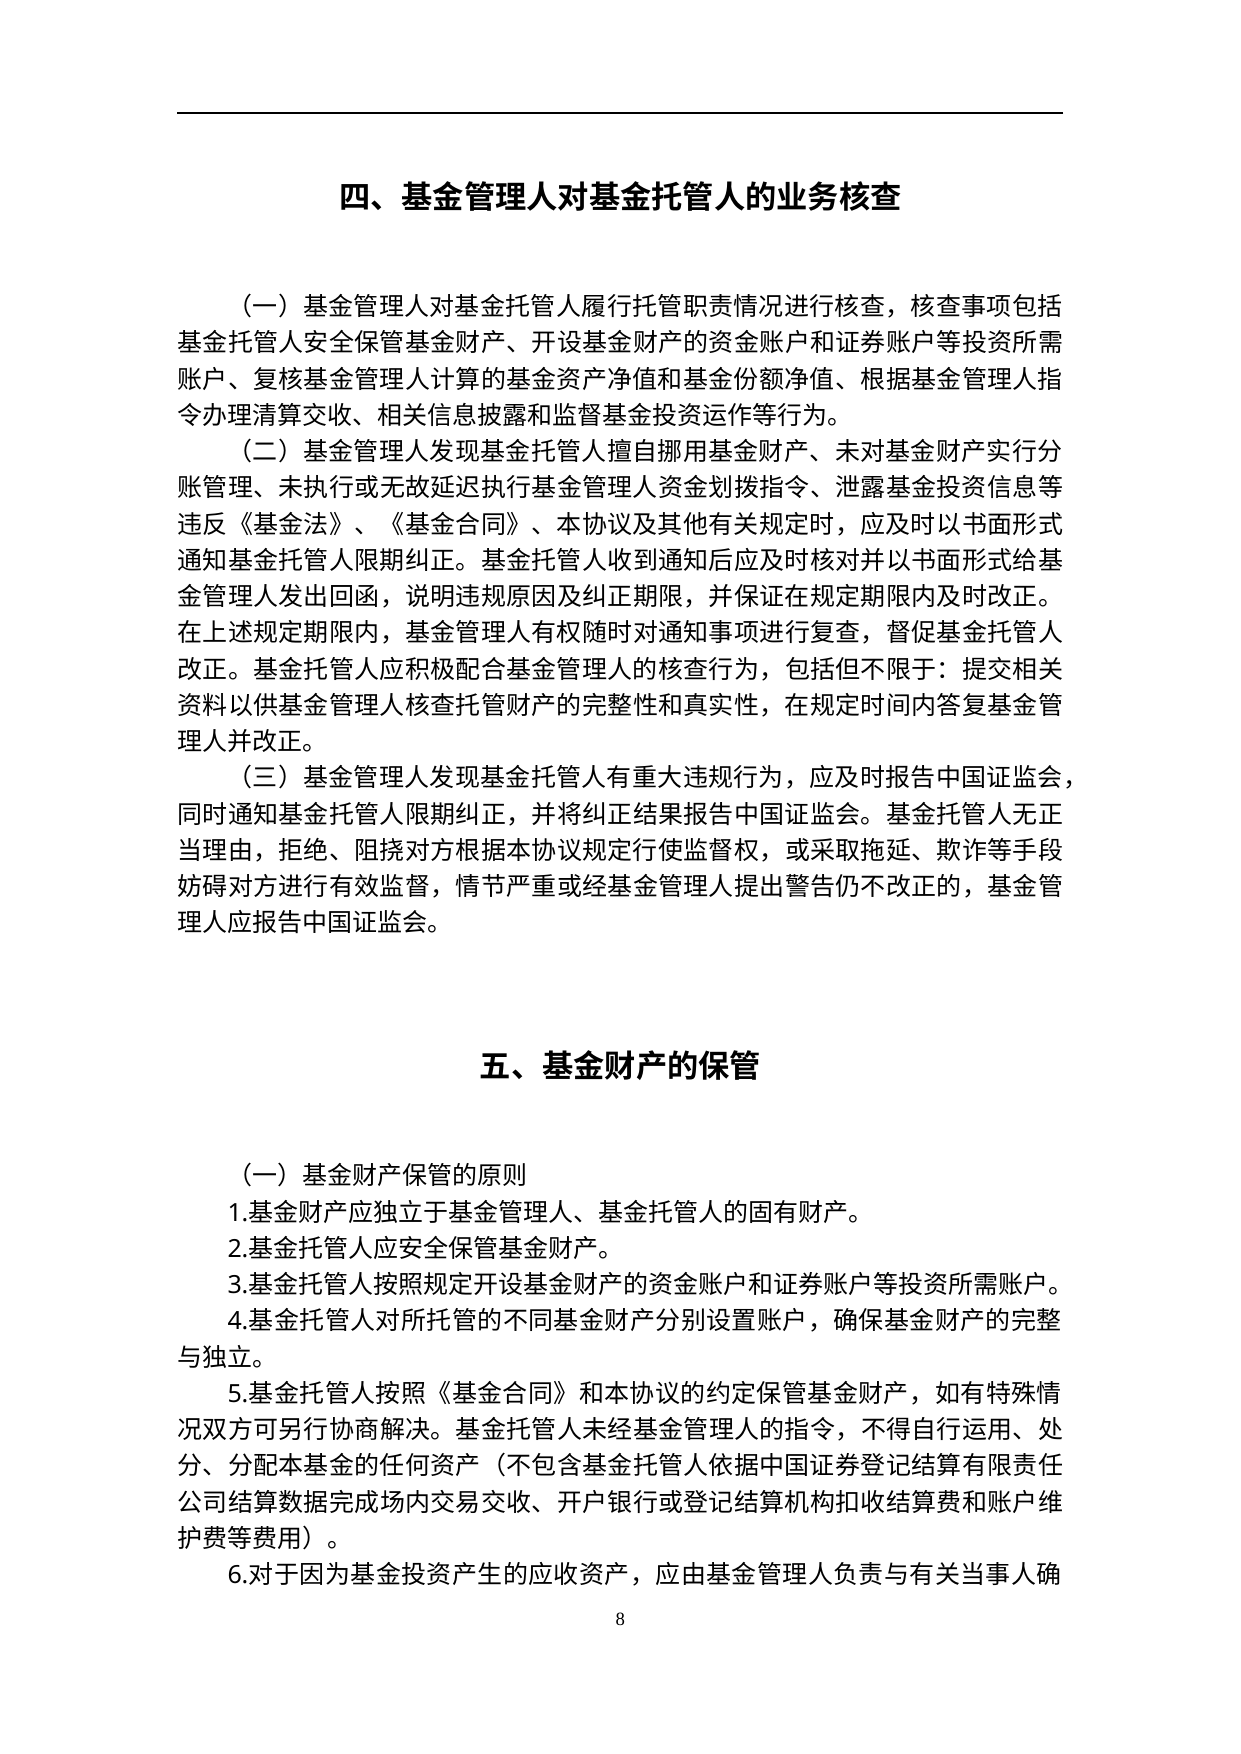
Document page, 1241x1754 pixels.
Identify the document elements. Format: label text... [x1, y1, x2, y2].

text （三）基金管理人发现基金托管人有重大违规行为，应及时报告中国证监会，同时通知基金托管人限期纠正，并将纠正结果报告中国证监会。基金托管人无正当理由，拒绝、阻挠对方根据本协议规定行使监督权，或采取拖延、欺诈等手段妨碍对方进行有效监督，情节严重或经基金管理人提出警告仍不改正的，基金管理人应报告中国证监会。 [177, 758, 1063, 939]
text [177, 1554, 1063, 1591]
subtitle 四、基金管理人对基金托管人的业务核查 [177, 162, 1063, 227]
text 5.基金托管人按照《基金合同》和本协议的约定保管基金财产，如有特殊情况双方可另行协商解决。基金托管人未经基金管理人的指令，不得自行运用、处分、分配本基金的任何资产（不包含基金托管人依据中国证券登记结算有限责任公司结算数据完成场内交易交收、开户银行或登记结算机构扣收结算费和账户维护费等费用）。 [177, 1373, 1063, 1554]
text 1.基金财产应独立于基金管理人、基金托管人的固有财产。 [177, 1192, 1063, 1228]
text （一）基金管理人对基金托管人履行托管职责情况进行核查，核查事项包括基金托管人安全保管基金财产、开设基金财产的资金账户和证券账户等投资所需账户、复核基金管理人计算的基金资产净值和基金份额净值、根据基金管理人指令办理清算交收、相关信息披露和监督基金投资运作等行为。 [177, 287, 1063, 432]
text 3.基金托管人按照规定开设基金财产的资金账户和证券账户等投资所需账户。 [177, 1264, 1063, 1301]
text （二）基金管理人发现基金托管人擅自挪用基金财产、未对基金财产实行分账管理、未执行或无故延迟执行基金管理人资金划拨指令、泄露基金投资信息等违反《基金法》、《基金合同》、本协议及其他有关规定时，应及时以书面形式通知基金托管人限期纠正。基金托管人收到通知后应及时核对并以书面形式给基金管理人发出回函，说明违规原因及纠正期限，并保证在规定期限内及时改正。在上述规定期限内，基金管理人有权随时对通知事项进行复查，督促基金托管人改正。基金托管人应积极配合基金管理人的核查行为，包括但不限于：提交相关资料以供基金管理人核查托管财产的完整性和真实性，在规定时间内答复基金管理人并改正。 [177, 432, 1063, 758]
text 2.基金托管人应安全保管基金财产。 [177, 1228, 1063, 1264]
subtitle 五、基金财产的保管 [177, 1031, 1063, 1096]
text （一）基金财产保管的原则 [177, 1156, 1063, 1192]
text 4.基金托管人对所托管的不同基金财产分别设置账户，确保基金财产的完整与独立。 [177, 1301, 1063, 1373]
